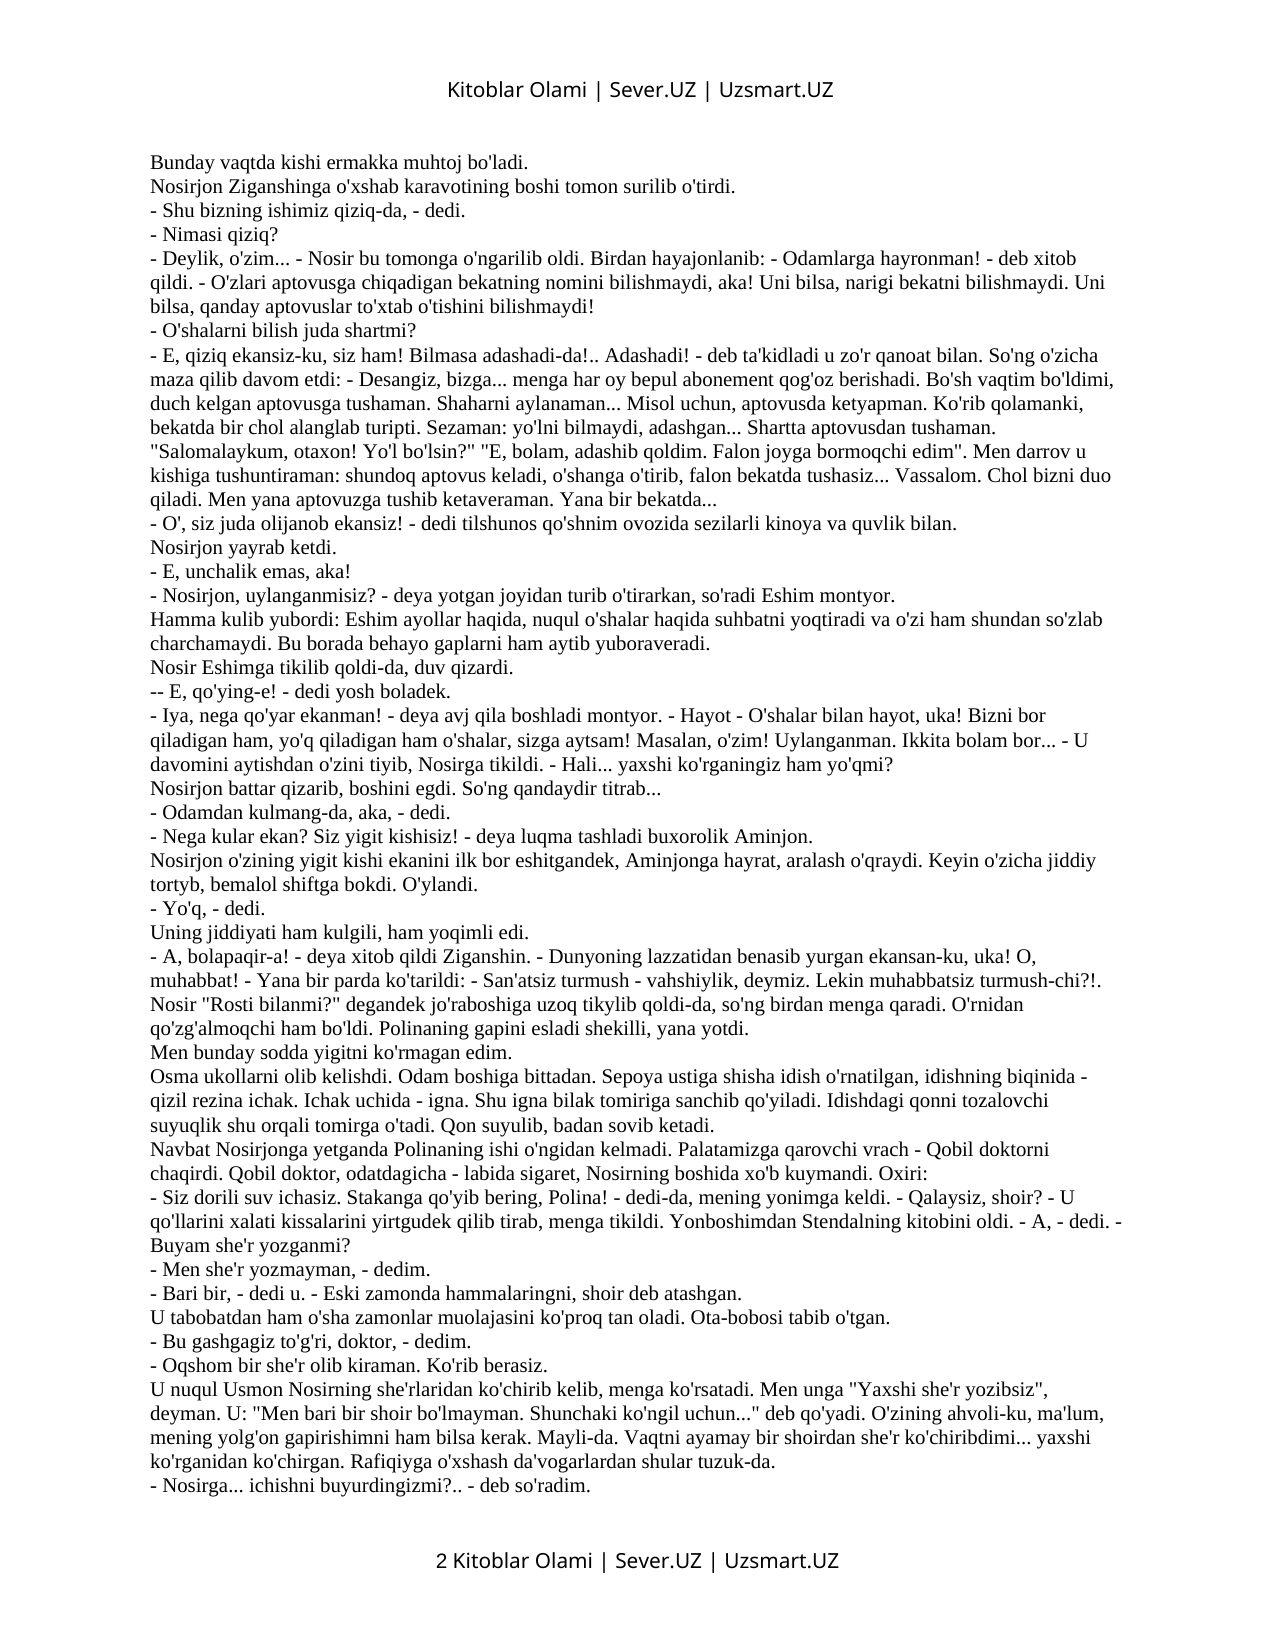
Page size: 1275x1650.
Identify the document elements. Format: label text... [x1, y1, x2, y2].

text Nosirjon Ziganshinga o'xshab karavotining boshi tomon surilib o'tirdi. [150, 174, 1125, 198]
text - Men she'r yozmayman, - dedim. [150, 1257, 1125, 1281]
text - O'shalarni bilish juda shartmi? [150, 318, 1125, 342]
text - Nimasi qiziq? [150, 222, 1125, 246]
text - O', siz juda olijanob ekansiz! - dedi tilshunos qo'shnim ovozida sezilarli kinoya va quvlik bilan. [150, 511, 1125, 535]
text - Odamdan kulmang-da, aka, - dedi. [150, 800, 1125, 824]
text - E, qiziq ekansiz-ku, siz ham! Bilmasa adashadi-da!.. Adashadi! - deb ta'kidladi u zo'r qanoat bilan. So'ng o'zicha maza qilib davom etdi: - Desangiz, bizga... menga har oy bepul abonement qog'oz berishadi. Bo'sh vaqtim bo'ldimi, duch kelgan aptovusga tushaman. Shaharni aylanaman... Misol uchun, aptovusda ketyapman. Ko'rib qolamanki, bekatda bir chol alanglab turipti. Sezaman: yo'lni bilmaydi, adashgan... Shartta aptovusdan tushaman. "Salomalaykum, otaxon! Yo'l bo'lsin?" "E, bolam, adashib qoldim. Falon joyga bormoqchi edim". Men darrov u kishiga tushuntiraman: shundoq aptovus keladi, o'shanga o'tirib, falon bekatda tushasiz... Vassalom. Chol bizni duo qiladi. Men yana aptovuzga tushib ketaveraman. Yana bir bekatda... [150, 342, 1125, 511]
text -- E, qo'ying-e! - dedi yosh boladek. [150, 679, 1125, 703]
text Nosirjon o'zining yigit kishi ekanini ilk bor eshitgandek, Aminjonga hayrat, aralash o'qraydi. Keyin o'zicha jiddiy tortyb, bemalol shiftga bokdi. O'ylandi. [150, 848, 1125, 896]
text Osma ukollarni olib kelishdi. Odam boshiga bittadan. Sepoya ustiga shisha idish o'rnatilgan, idishning biqinida - qizil rezina ichak. Ichak uchida - igna. Shu igna bilak tomiriga sanchib qo'yiladi. Idishdagi qonni tozalovchi suyuqlik shu orqali tomirga o'tadi. Qon suyulib, badan sovib ketadi. [150, 1064, 1125, 1137]
text Nosir Eshimga tikilib qoldi-da, duv qizardi. [150, 655, 1125, 679]
text - Siz dorili suv ichasiz. Stakanga qo'yib bering, Polina! - dedi-da, mening yonimga keldi. - Qalaysiz, shoir? - U qo'llarini xalati kissalarini yirtgudek qilib tirab, menga tikildi. Yonboshimdan Stendalning kitobini oldi. - A, - dedi. - Buyam she'r yozganmi? [150, 1185, 1125, 1257]
text - Iya, nega qo'yar ekanman! - deya avj qila boshladi montyor. - Hayot - O'shalar bilan hayot, uka! Bizni bor qiladigan ham, yo'q qiladigan ham o'shalar, sizga aytsam! Masalan, o'zim! Uylanganman. Ikkita bolam bor... - U davomini aytishdan o'zini tiyib, Nosirga tikildi. - Hali... yaxshi ko'rganingiz ham yo'qmi? [150, 703, 1125, 776]
text - A, bolapaqir-a! - deya xitob qildi Ziganshin. - Dunyoning lazzatidan benasib yurgan ekansan-ku, uka! O, muhabbat! - Yana bir parda ko'tarildi: - San'atsiz turmush - vahshiylik, deymiz. Lekin muhabbatsiz turmush-chi?!. [150, 944, 1125, 992]
text Men bunday sodda yigitni ko'rmagan edim. [150, 1040, 1125, 1064]
text - Deylik, o'zim... - Nosir bu tomonga o'ngarilib oldi. Birdan hayajonlanib: - Odamlarga hayronman! - deb xitob qildi. - O'zlari aptovusga chiqadigan bekatning nomini bilishmaydi, aka! Uni bilsa, narigi bekatni bilishmaydi. Uni bilsa, qanday aptovuslar to'xtab o'tishini bilishmaydi! [150, 246, 1125, 318]
text U nuqul Usmon Nosirning she'rlaridan ko'chirib kelib, menga ko'rsatadi. Men unga "Yaxshi she'r yozibsiz", deyman. U: "Men bari bir shoir bo'lmayman. Shunchaki ko'ngil uchun..." deb qo'yadi. O'zining ahvoli-ku, ma'lum, mening yolg'on gapirishimni ham bilsa kerak. Mayli-da. Vaqtni ayamay bir shoirdan she'r ko'chiribdimi... yaxshi ko'rganidan ko'chirgan. Rafiqiyga o'xshash da'vogarlardan shular tuzuk-da. [150, 1377, 1125, 1473]
text - Shu bizning ishimiz qiziq-da, - dedi. [150, 198, 1125, 222]
text U tabobatdan ham o'sha zamonlar muolajasini ko'proq tan oladi. Ota-bobosi tabib o'tgan. [150, 1305, 1125, 1329]
text - Bu gashgagiz to'g'ri, doktor, - dedim. [150, 1329, 1125, 1353]
text Bunday vaqtda kishi ermakka muhtoj bo'ladi. [150, 150, 1125, 174]
text Uning jiddiyati ham kulgili, ham yoqimli edi. [150, 920, 1125, 944]
text Navbat Nosirjonga yetganda Polinaning ishi o'ngidan kelmadi. Palatamizga qarovchi vrach - Qobil doktorni chaqirdi. Qobil doktor, odatdagicha - labida sigaret, Nosirning boshida xo'b kuymandi. Oxiri: [150, 1137, 1125, 1185]
text - Nosirga... ichishni buyurdingizmi?.. - deb so'radim. [150, 1473, 1125, 1497]
text - E, unchalik emas, aka! [150, 559, 1125, 583]
text - Nega kular ekan? Siz yigit kishisiz! - deya luqma tashladi buxorolik Aminjon. [150, 824, 1125, 848]
text - Oqshom bir she'r olib kiraman. Ko'rib berasiz. [150, 1353, 1125, 1377]
text Nosirjon battar qizarib, boshini egdi. So'ng qandaydir titrab... [150, 776, 1125, 800]
text - Bari bir, - dedi u. - Eski zamonda hammalaringni, shoir deb atashgan. [150, 1281, 1125, 1305]
text - Yo'q, - dedi. [150, 896, 1125, 920]
text Hamma kulib yubordi: Eshim ayollar haqida, nuqul o'shalar haqida suhbatni yoqtiradi va o'zi ham shundan so'zlab charchamaydi. Bu borada behayo gaplarni ham aytib yuboraveradi. [150, 607, 1125, 655]
text Nosirjon yayrab ketdi. [150, 535, 1125, 559]
text Nosir "Rosti bilanmi?" degandek jo'raboshiga uzoq tikylib qoldi-da, so'ng birdan menga qaradi. O'rnidan qo'zg'almoqchi ham bo'ldi. Polinaning gapini esladi shekilli, yana yotdi. [150, 992, 1125, 1040]
text - Nosirjon, uylanganmisiz? - deya yotgan joyidan turib o'tirarkan, so'radi Eshim montyor. [150, 583, 1125, 607]
